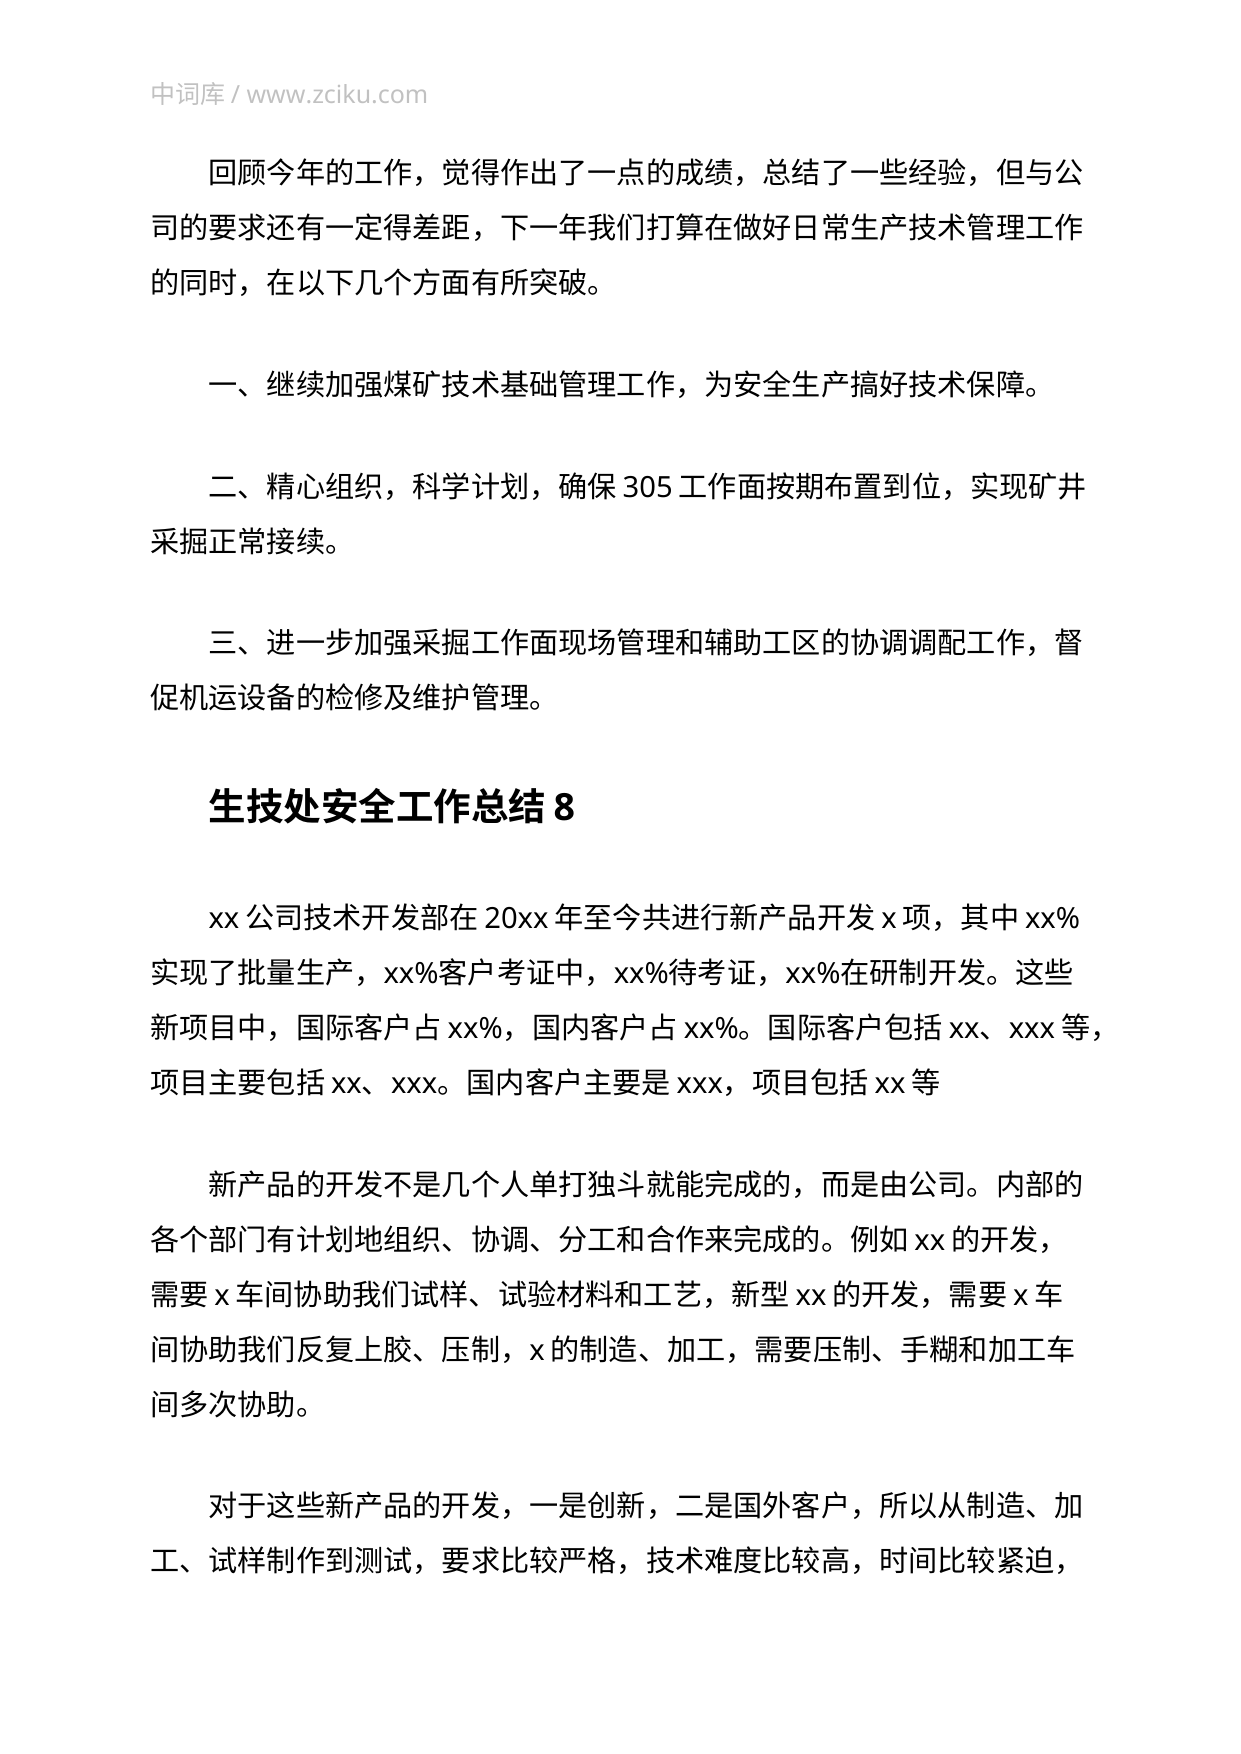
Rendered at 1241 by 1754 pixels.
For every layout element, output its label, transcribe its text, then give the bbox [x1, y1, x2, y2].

text 一、继续加强煤矿技术基础管理工作，为安全生产搞好技术保障。 [150, 362, 1090, 404]
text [150, 1483, 1090, 1580]
text xx公司技术开发部在20xx年至今共进行新产品开发x项，其中xx%实现了批量生产，xx%客户考证中，xx%待考证，xx%在研制开发。这些新项目中，国际客户占xx%，国内客户占xx%。国际客户包括xx、xxx等，项目主要包括xx、xxx。国内客户主要是xxx，项目包括xx等 [150, 894, 1090, 1102]
text 二、精心组织，科学计划，确保305工作面按期布置到位，实现矿井采掘正常接续。 [150, 463, 1090, 561]
text 生技处安全工作总结8 [150, 777, 1090, 831]
text 三、进一步加强采掘工作面现场管理和辅助工区的协调调配工作，督促机运设备的检修及维护管理。 [150, 620, 1090, 717]
text 新产品的开发不是几个人单打独斗就能完成的，而是由公司。内部的各个部门有计划地组织、协调、分工和合作来完成的。例如xx的开发，需要x车间协助我们试样、试验材料和工艺，新型xx的开发，需要x车间协助我们反复上胶、压制，x的制造、加工，需要压制、手糊和加工车间多次协助。 [150, 1161, 1090, 1423]
text 回顾今年的工作，觉得作出了一点的成绩，总结了一些经验，但与公司的要求还有一定得差距，下一年我们打算在做好日常生产技术管理工作的同时，在以下几个方面有所突破。 [150, 150, 1090, 302]
